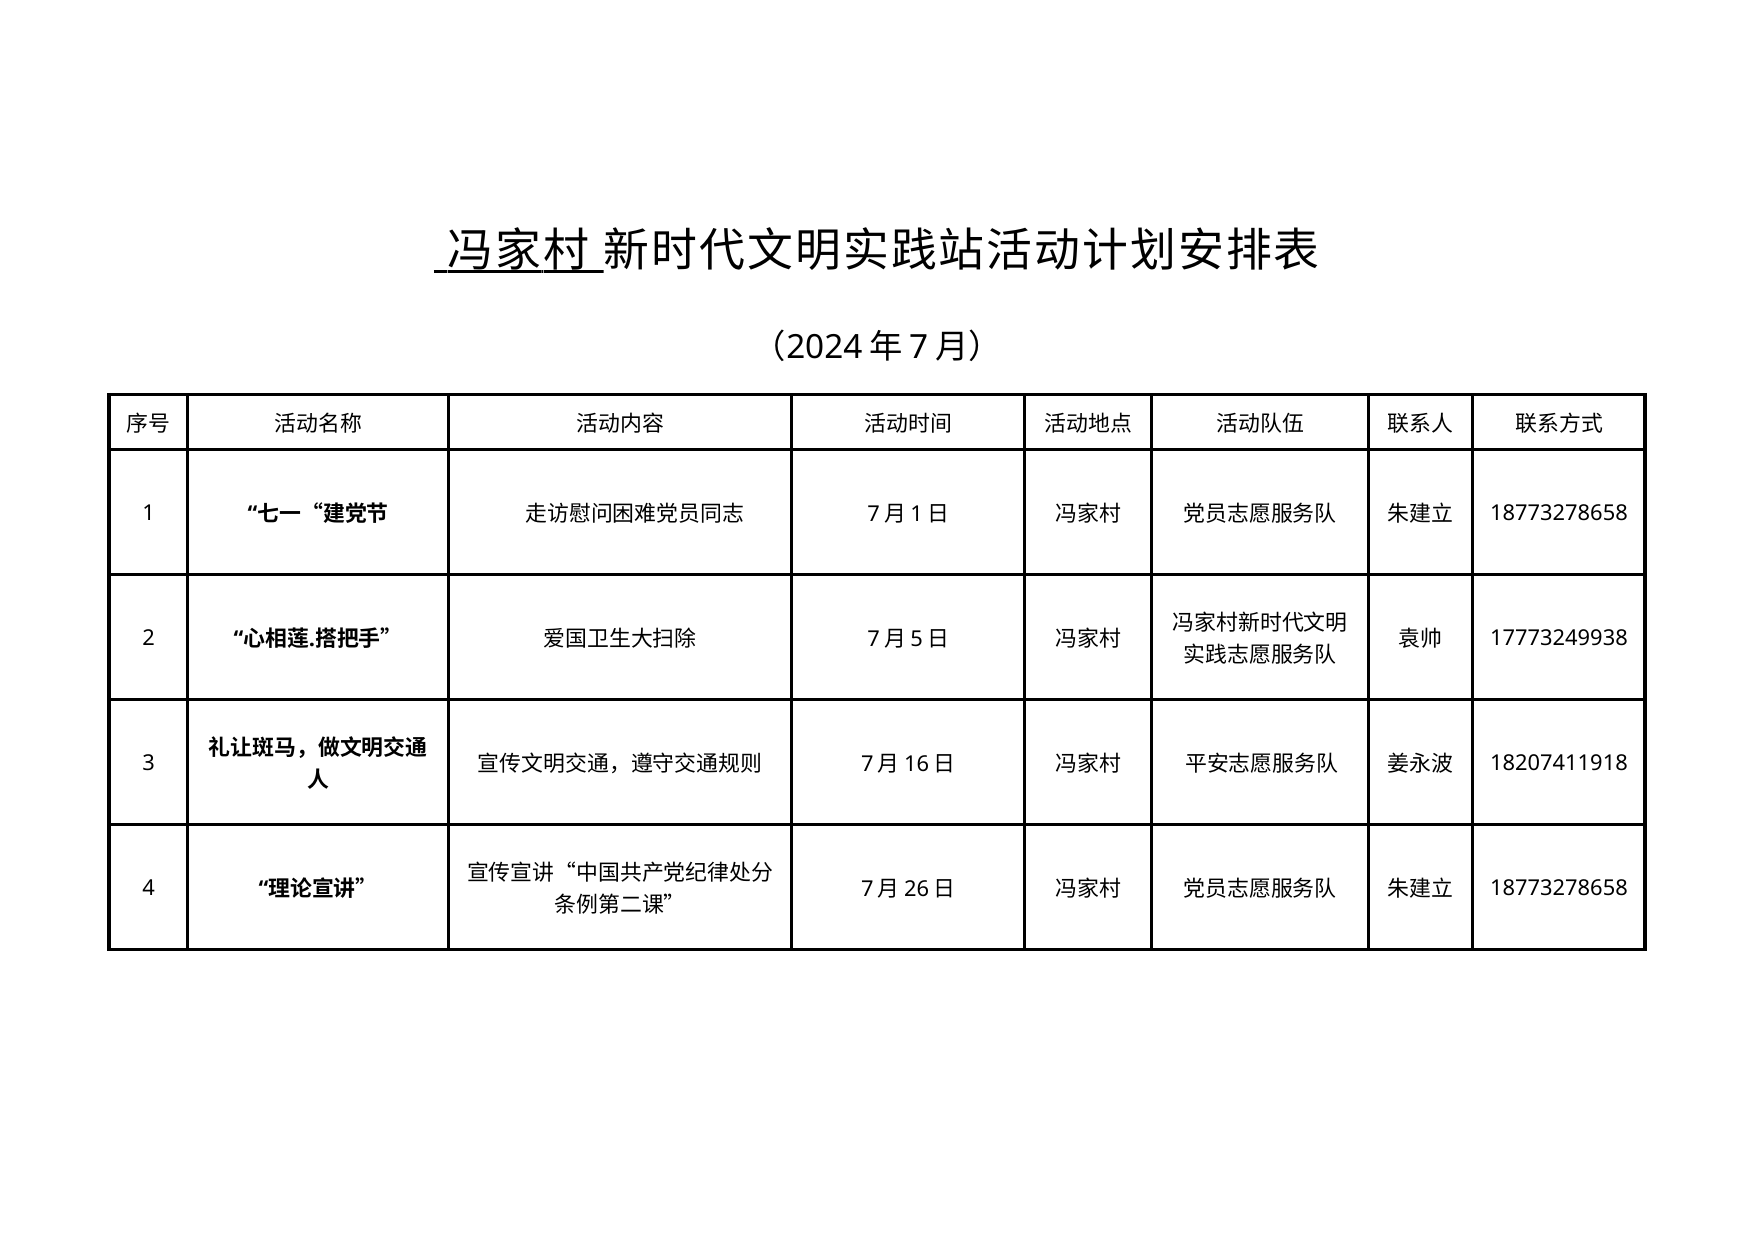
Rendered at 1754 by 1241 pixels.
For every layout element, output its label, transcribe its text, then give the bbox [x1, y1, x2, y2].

table_header 活动名称 [189, 396, 447, 448]
table_cell 2 [111, 576, 186, 698]
text （2024年7月） [150, 311, 1604, 376]
table_cell 7月1日 [793, 451, 1023, 573]
table_header 活动地点 [1026, 396, 1150, 448]
table_cell 袁帅 [1370, 576, 1471, 698]
table_cell 走访慰问困难党员同志 [450, 451, 790, 573]
table_cell 党员志愿服务队 [1153, 451, 1367, 573]
table_cell 7月5日 [793, 576, 1023, 698]
table_cell “理论宣讲” [189, 826, 447, 948]
table_cell 3 [111, 701, 186, 823]
table_cell 宣传宣讲“中国共产党纪律处分条例第二课” [450, 826, 790, 948]
table_cell 平安志愿服务队 [1153, 701, 1367, 823]
table_header 联系人 [1370, 396, 1471, 448]
table_header 活动队伍 [1153, 396, 1367, 448]
table_cell 18207411918 [1474, 701, 1643, 823]
table_header 序号 [111, 396, 186, 448]
table_header 联系方式 [1474, 396, 1643, 448]
table_cell 爱国卫生大扫除 [450, 576, 790, 698]
table_cell 党员志愿服务队 [1153, 826, 1367, 948]
table_cell 4 [111, 826, 186, 948]
table_cell 18773278658 [1474, 826, 1643, 948]
table_cell 冯家村 [1026, 701, 1150, 823]
table_cell 礼让斑马，做文明交通人 [189, 701, 447, 823]
table_cell 17773249938 [1474, 576, 1643, 698]
table_cell 朱建立 [1370, 826, 1471, 948]
table_cell “心相莲.搭把手” [189, 576, 447, 698]
table_cell 18773278658 [1474, 451, 1643, 573]
table_cell 冯家村 [1026, 451, 1150, 573]
table_cell “七一“建党节 [189, 451, 447, 573]
table_cell 朱建立 [1370, 451, 1471, 573]
table_cell 姜永波 [1370, 701, 1471, 823]
table_cell 1 [111, 451, 186, 573]
text 冯家村 新时代文明实践站活动计划安排表 [150, 198, 1604, 295]
table_cell 宣传文明交通，遵守交通规则 [450, 701, 790, 823]
table_cell 冯家村 [1026, 826, 1150, 948]
table_header 活动时间 [793, 396, 1023, 448]
table_header 活动内容 [450, 396, 790, 448]
table_cell 冯家村新时代文明实践志愿服务队 [1153, 576, 1367, 698]
table_cell 冯家村 [1026, 576, 1150, 698]
table_cell 7月26日 [793, 826, 1023, 948]
table_cell 7月16日 [793, 701, 1023, 823]
